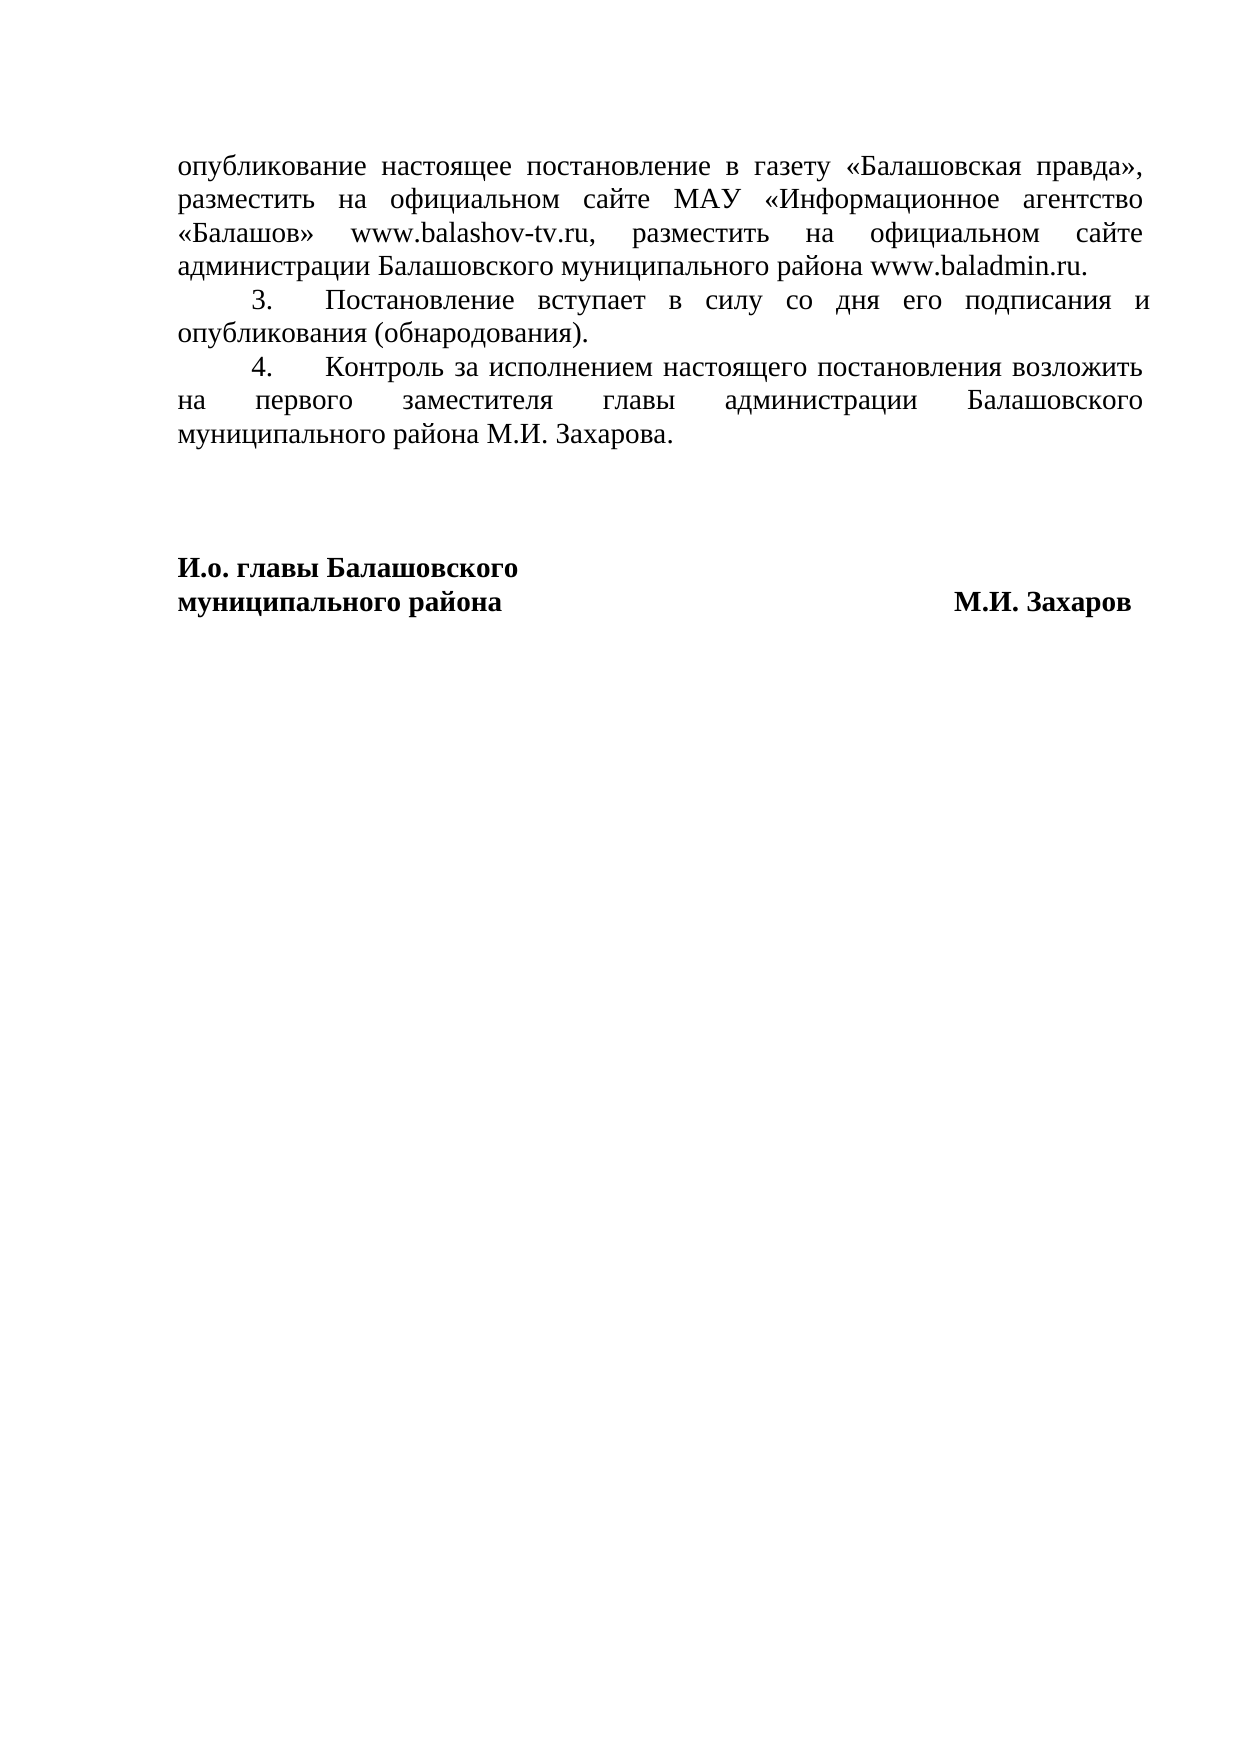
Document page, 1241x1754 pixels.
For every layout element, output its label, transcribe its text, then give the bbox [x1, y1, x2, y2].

title И.о. главы Балашовского [177, 550, 1152, 584]
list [177, 148, 1144, 282]
list Контроль за исполнением настоящего постановления возложить на первого заместителя главы администрации Балашовского муниципального района М.И. Захарова. [177, 349, 1144, 449]
list Постановление вступает в силу со дня его подписания и опубликования (обнародования). [177, 282, 1152, 349]
title муниципального района М.И. Захаров [177, 584, 1152, 617]
